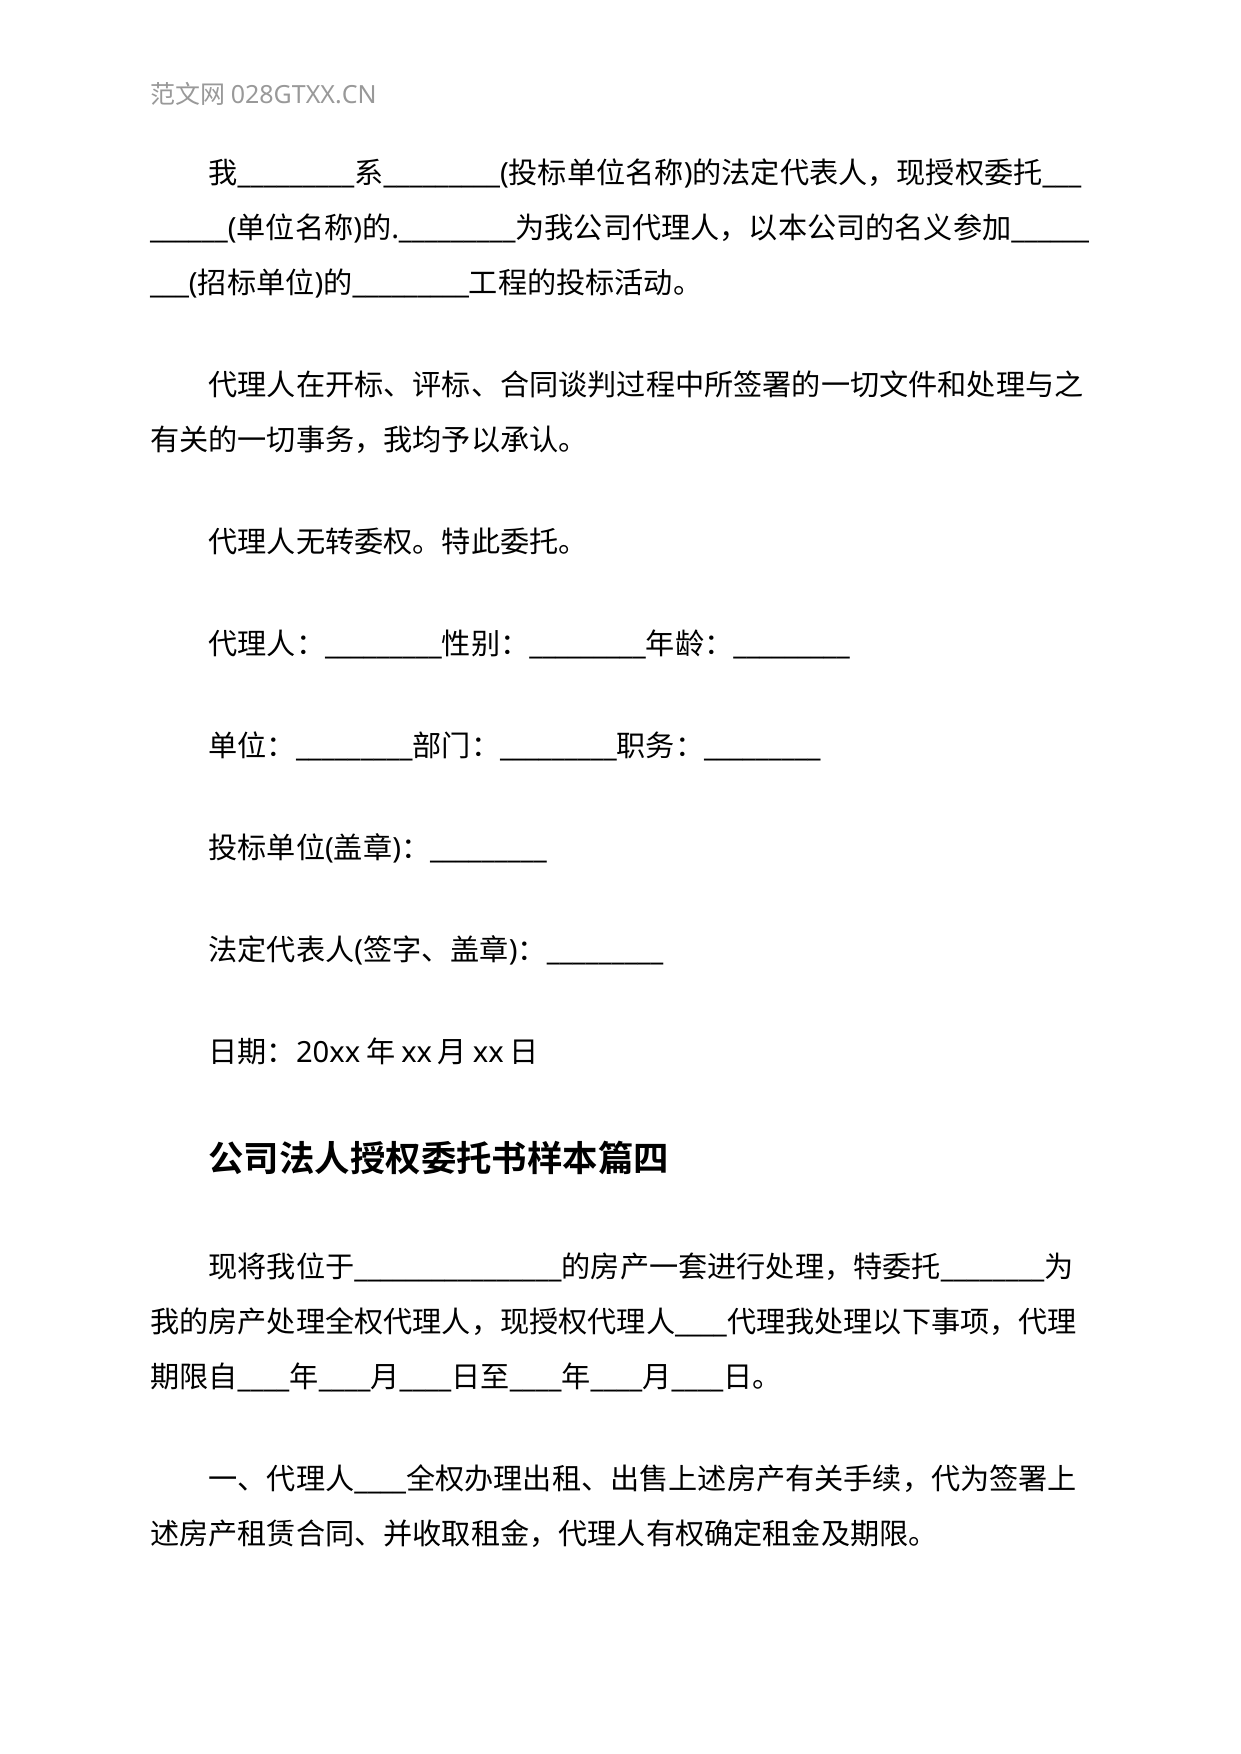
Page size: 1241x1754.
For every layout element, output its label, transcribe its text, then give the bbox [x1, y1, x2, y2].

text 一、代理人____全权办理出租、出售上述房产有关手续，代为签署上述房产租赁合同、并收取租金，代理人有权确定租金及期限。 [150, 1456, 1090, 1553]
text 代理人无转委权。特此委托。 [150, 519, 1090, 561]
text 公司法人授权委托书样本篇四 [150, 1130, 1090, 1182]
text 代理人在开标、评标、合同谈判过程中所签署的一切文件和处理与之有关的一切事务，我均予以承认。 [150, 362, 1090, 459]
text 代理人：_________性别：_________年龄：_________ [150, 620, 1090, 663]
text 我_________系_________(投标单位名称)的法定代表人，现授权委托_________(单位名称)的._________为我公司代理人，以本公司的名义参加_________(招标单位)的_________工程的投标活动。 [150, 150, 1090, 302]
text 单位：_________部门：_________职务：_________ [150, 722, 1090, 765]
text 法定代表人(签字、盖章)：_________ [150, 926, 1090, 969]
text 日期：20xx年xx月xx日 [150, 1028, 1090, 1071]
text 现将我位于________________的房产一套进行处理，特委托________为我的房产处理全权代理人，现授权代理人____代理我处理以下事项，代理期限自____年____月____日至____年____月____日。 [150, 1244, 1090, 1396]
text 投标单位(盖章)：_________ [150, 824, 1090, 867]
